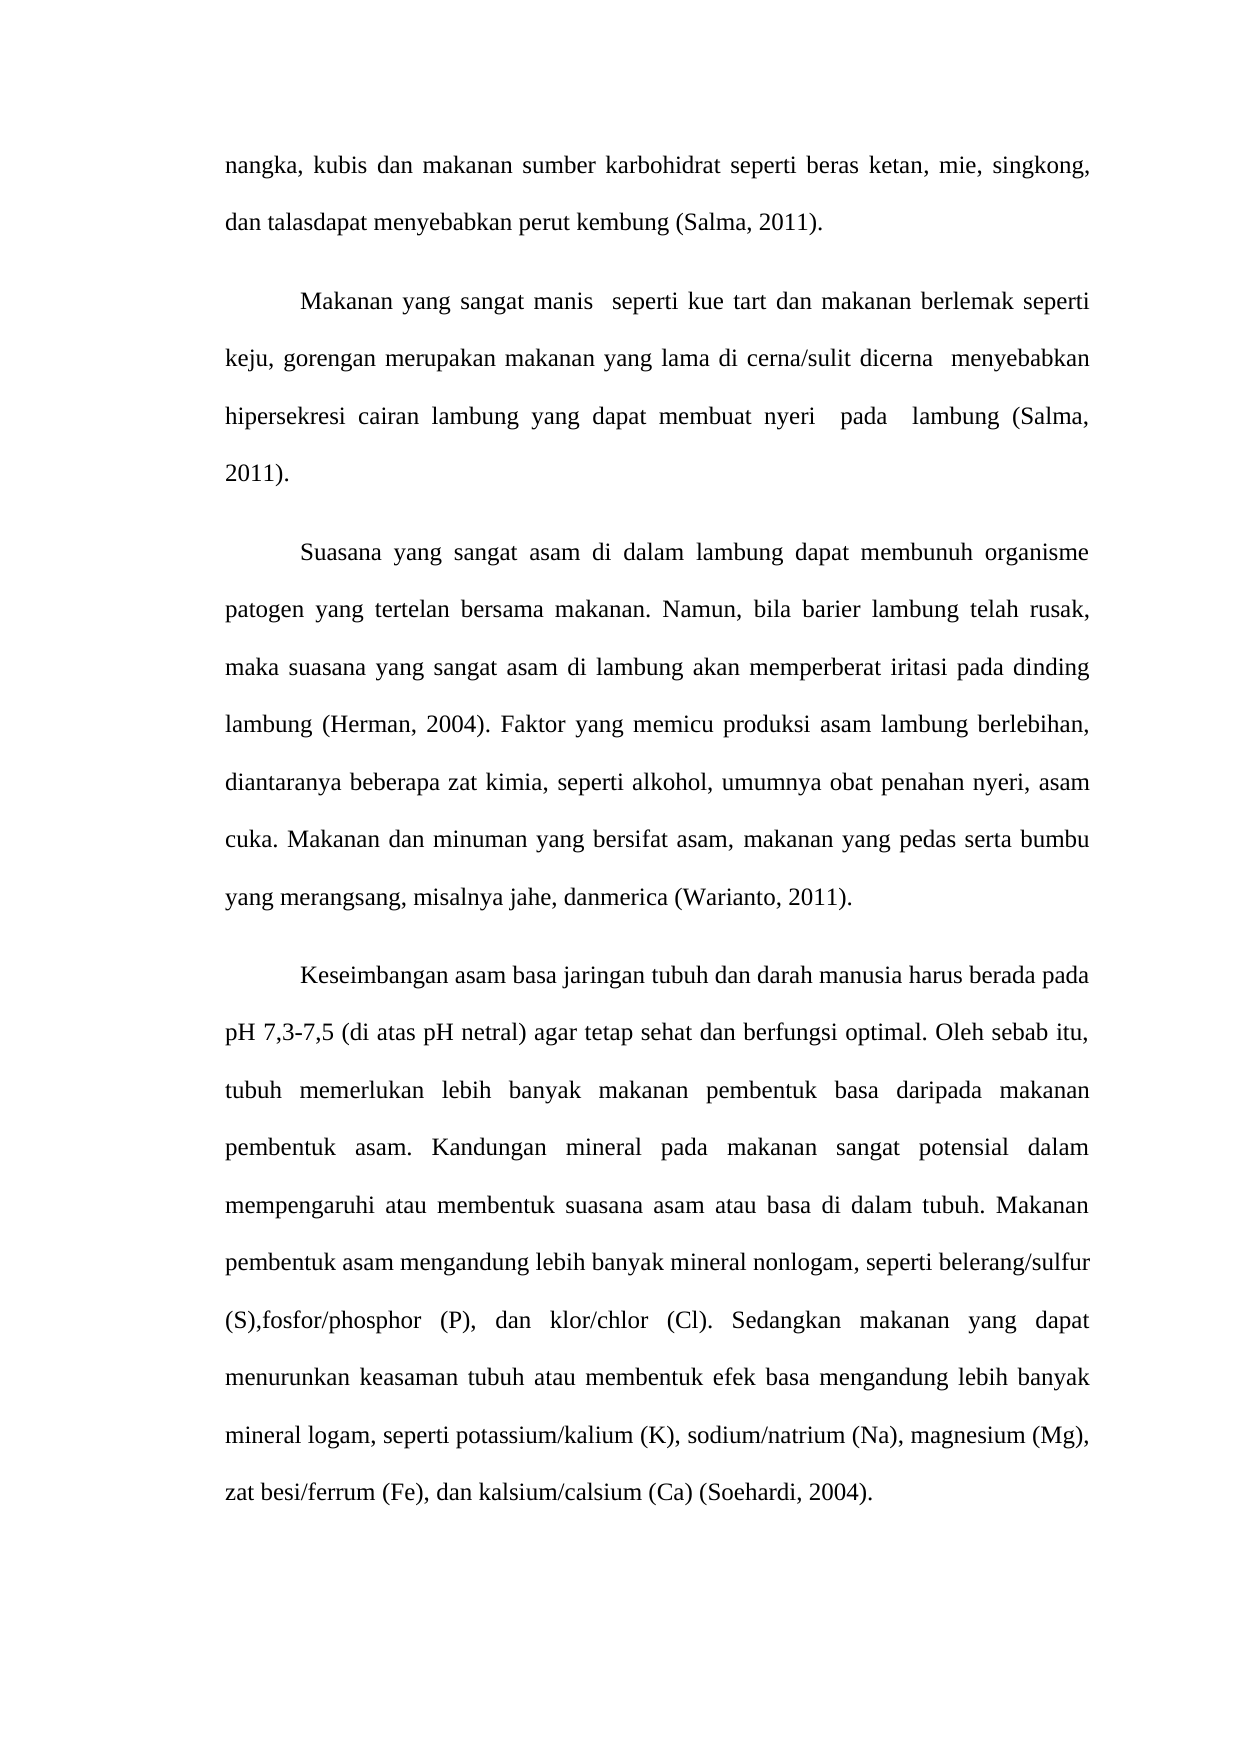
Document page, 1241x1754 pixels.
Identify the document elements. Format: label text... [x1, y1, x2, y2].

text Makanan yang sangat manis seperti kue tart dan makanan berlemak seperti keju, gorengan merupakan makanan yang lama di cerna/sulit dicerna menyebabkan hipersekresi cairan lambung yang dapat membuat nyeri pada lambung (Salma, 2011). [225, 286, 1090, 487]
text Keseimbangan asam basa jaringan tubuh dan darah manusia harus berada pada pH 7,3-7,5 (di atas pH netral) agar tetap sehat dan berfungsi optimal. Oleh sebab itu, tubuh memerlukan lebih banyak makanan pembentuk basa daripada makanan pembentuk asam. Kandungan mineral pada makanan sangat potensial dalam mempengaruhi atau membentuk suasana asam atau basa di dalam tubuh. Makanan pembentuk asam mengandung lebih banyak mineral nonlogam, seperti belerang/sulfur (S),fosfor/phosphor (P), dan klor/chlor (Cl). Sedangkan makanan yang dapat menurunkan keasaman tubuh atau membentuk efek basa mengandung lebih banyak mineral logam, seperti potassium/kalium (K), sodium/natrium (Na), magnesium (Mg), zat besi/ferrum (Fe), dan kalsium/calsium (Ca) (Soehardi, 2004). [225, 960, 1090, 1506]
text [225, 150, 1090, 236]
text Suasana yang sangat asam di dalam lambung dapat membunuh organisme patogen yang tertelan bersama makanan. Namun, bila barier lambung telah rusak, maka suasana yang sangat asam di lambung akan memperberat iritasi pada dinding lambung (Herman, 2004). Faktor yang memicu produksi asam lambung berlebihan, diantaranya beberapa zat kimia, seperti alkohol, umumnya obat penahan nyeri, asam cuka. Makanan dan minuman yang bersifat asam, makanan yang pedas serta bumbu yang merangsang, misalnya jahe, danmerica (Warianto, 2011). [225, 537, 1090, 910]
